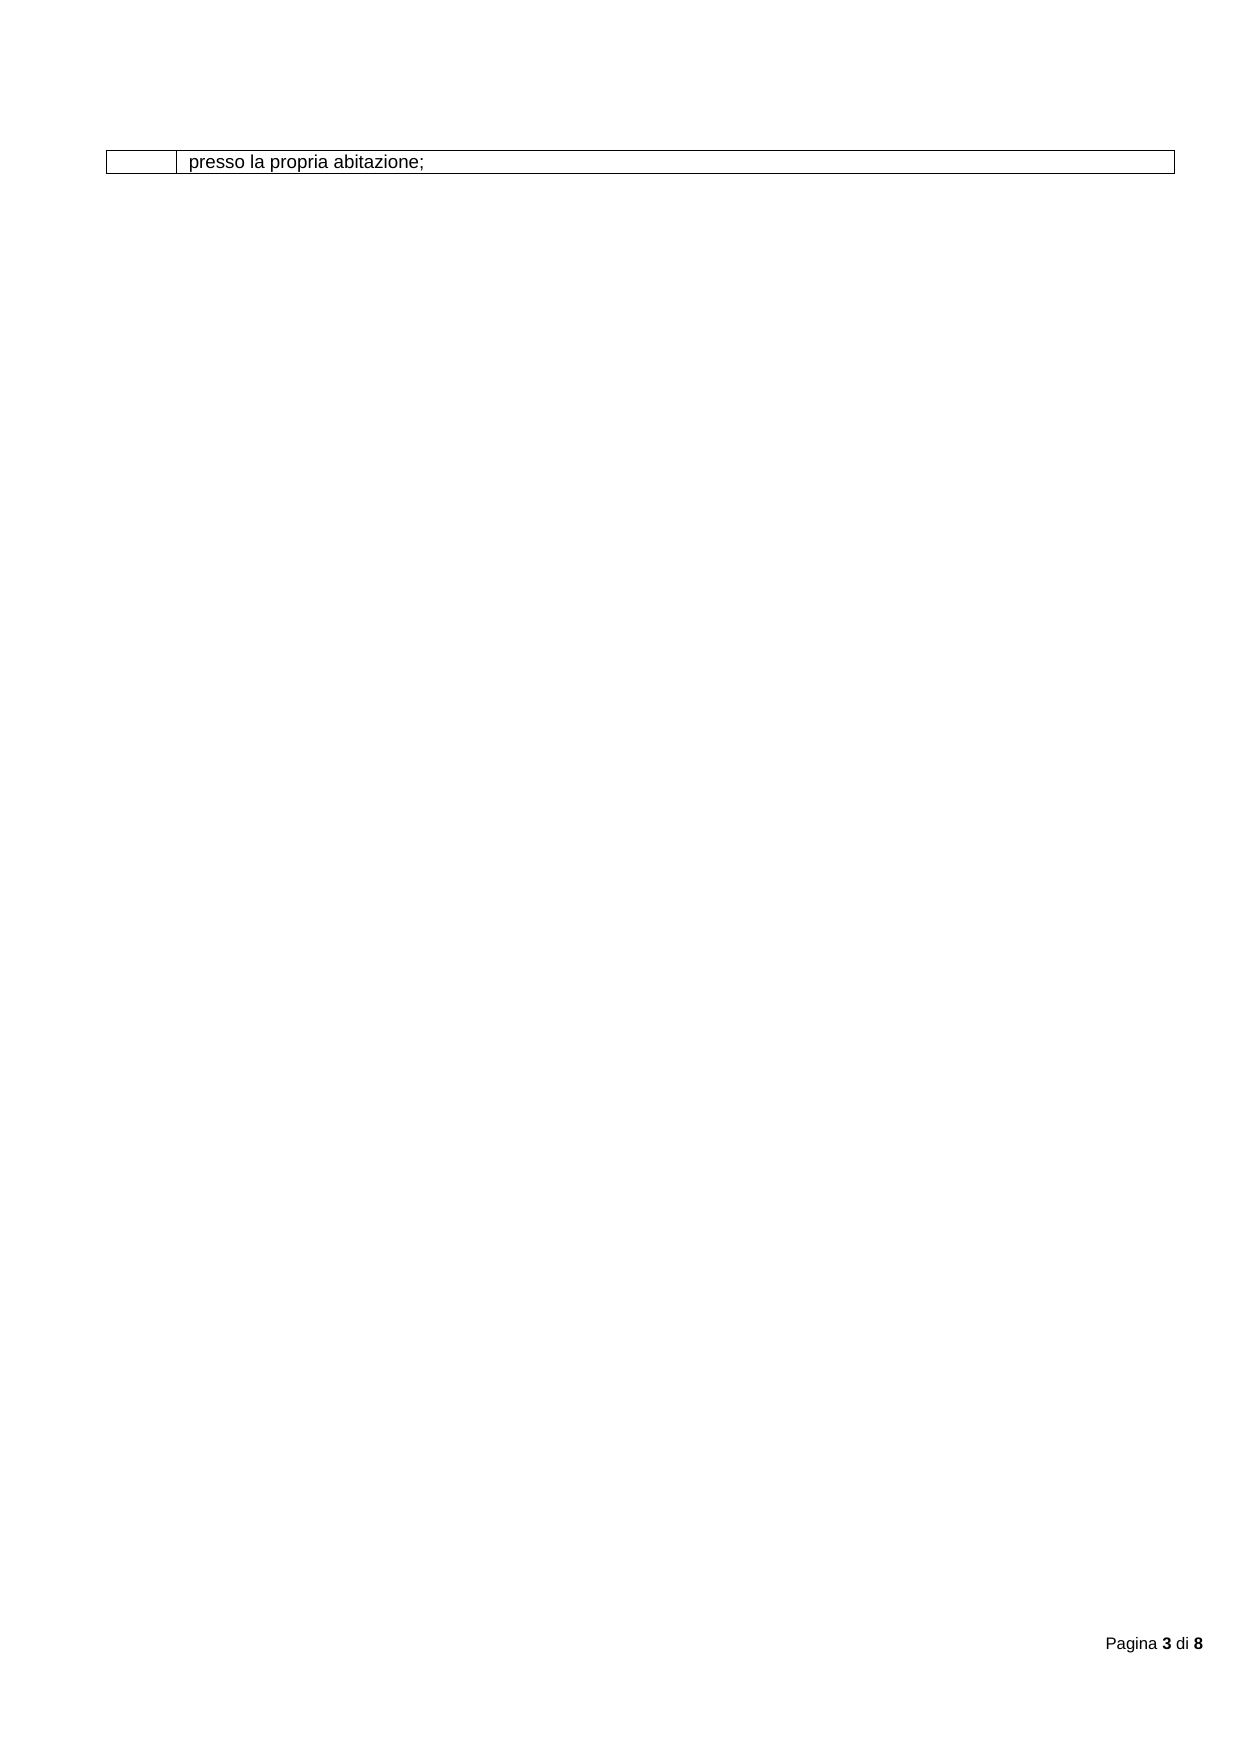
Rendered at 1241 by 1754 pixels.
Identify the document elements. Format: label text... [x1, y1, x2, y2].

table_cell  [107, 151, 176, 173]
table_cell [177, 151, 1174, 173]
